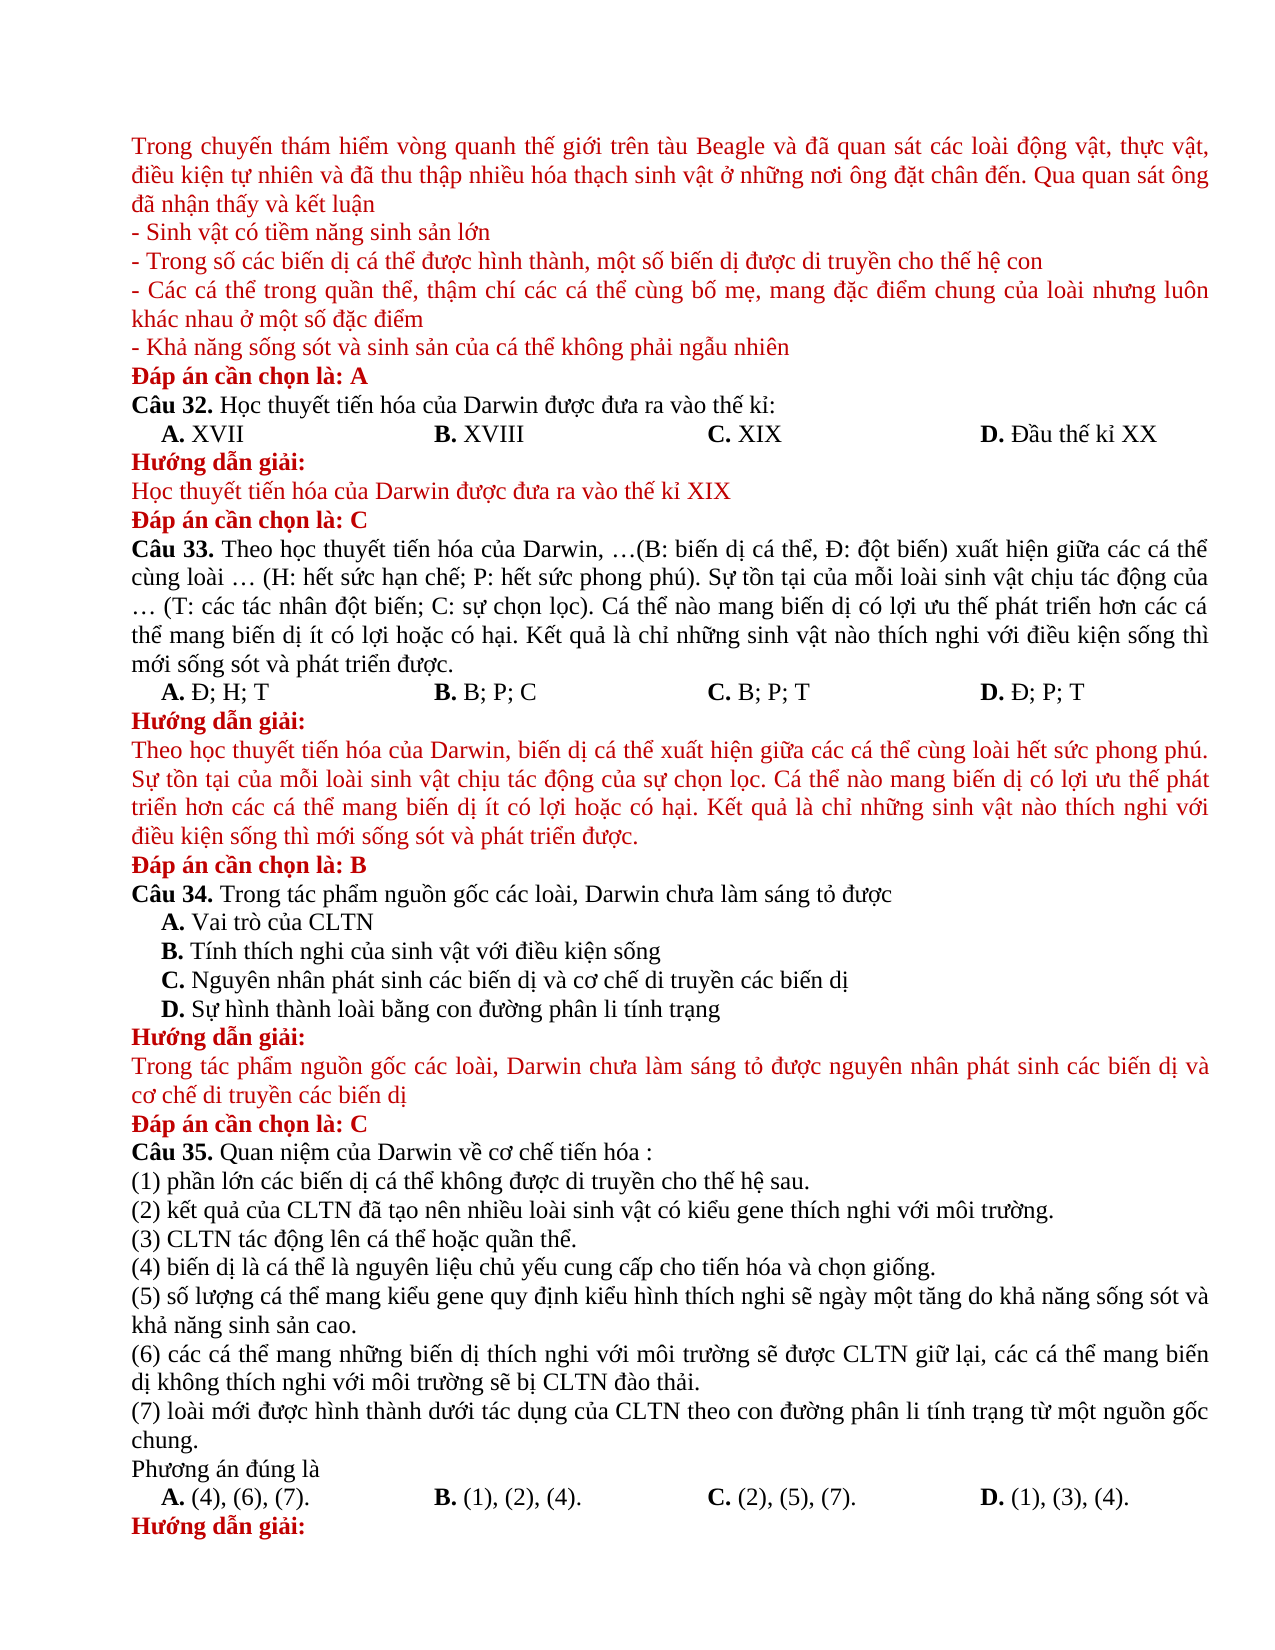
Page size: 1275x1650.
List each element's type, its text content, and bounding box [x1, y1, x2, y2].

text Câu 33. Theo học thuyết tiến hóa của Darwin, …(B: biến dị cá thể, Đ: đột biến) xuất hiện giữa các cá thể cùng loài … (H: hết sức hạn chế; P: hết sức phong phú). Sự tồn tại của mỗi loài sinh vật chịu tác động của … (T: các tác nhân đột biến; C: sự chọn lọc). Cá thể nào mang biến dị có lợi ưu thế phát triển hơn các cá thể mang biến dị ít có lợi hoặc có hại. Kết quả là chỉ những sinh vật nào thích nghi với điều kiện sống thì mới sống sót và phát triển được. [131, 534, 1209, 677]
text B. Tính thích nghi của sinh vật với điều kiện sống [131, 936, 1209, 965]
text (1) phần lớn các biến dị cá thể không được di truyền cho thế hệ sau. [131, 1166, 1209, 1195]
text - Khả năng sống sót và sinh sản của cá thể không phải ngẫu nhiên [131, 332, 1209, 361]
text (4) biến dị là cá thể là nguyên liệu chủ yếu cung cấp cho tiến hóa và chọn giống. [131, 1252, 1209, 1281]
text Đáp án cần chọn là: A [131, 361, 1209, 390]
text (3) CLTN tác động lên cá thể hoặc quần thể. [131, 1224, 1209, 1252]
text D. Sự hình thành loài bằng con đường phân li tính trạng [131, 994, 1209, 1022]
text Hướng dẫn giải: [131, 447, 1209, 476]
text A. Vai trò của CLTN [131, 907, 1209, 936]
text - Trong số các biến dị cá thể được hình thành, một số biến dị được di truyền cho thế hệ con [131, 246, 1209, 275]
text Đáp án cần chọn là: C [131, 505, 1209, 534]
text A. XVII B. XVIII C. XIX D. Đầu thế kỉ XX [131, 419, 1209, 447]
text Đáp án cần chọn là: B [131, 850, 1209, 879]
text (2) kết quả của CLTN đã tạo nên nhiều loài sinh vật có kiểu gene thích nghi với môi trường. [131, 1195, 1209, 1224]
text Hướng dẫn giải: [131, 1511, 1209, 1540]
text C. Nguyên nhân phát sinh các biến dị và cơ chế di truyền các biến dị [131, 965, 1209, 994]
text Theo học thuyết tiến hóa của Darwin, biến dị cá thể xuất hiện giữa các cá thể cùng loài hết sức phong phú. Sự tồn tại của mỗi loài sinh vật chịu tác động của sự chọn lọc. Cá thể nào mang biến dị có lợi ưu thế phát triển hơn các cá thể mang biến dị ít có lợi hoặc có hại. Kết quả là chỉ những sinh vật nào thích nghi với điều kiện sống thì mới sống sót và phát triển được. [131, 735, 1209, 850]
text A. (4), (6), (7). B. (1), (2), (4). C. (2), (5), (7). D. (1), (3), (4). [131, 1482, 1209, 1511]
text Phương án đúng là [131, 1454, 1209, 1482]
text (5) số lượng cá thể mang kiểu gene quy định kiểu hình thích nghi sẽ ngày một tăng do khả năng sống sót và khả năng sinh sản cao. [131, 1281, 1209, 1339]
text Trong tác phẩm nguồn gốc các loài, Darwin chưa làm sáng tỏ được nguyên nhân phát sinh các biến dị và cơ chế di truyền các biến dị [131, 1051, 1209, 1109]
text - Các cá thể trong quần thể, thậm chí các cá thể cùng bố mẹ, mang đặc điểm chung của loài nhưng luôn khác nhau ở một số đặc điểm [131, 275, 1209, 332]
text Đáp án cần chọn là: C [131, 1109, 1209, 1137]
text Câu 32. Học thuyết tiến hóa của Darwin được đưa ra vào thế kỉ: [131, 390, 1209, 419]
text (6) các cá thể mang những biến dị thích nghi với môi trường sẽ được CLTN giữ lại, các cá thể mang biến dị không thích nghi với môi trường sẽ bị CLTN đào thải. [131, 1339, 1209, 1396]
text Trong chuyến thám hiểm vòng quanh thế giới trên tàu Beagle và đã quan sát các loài động vật, thực vật, điều kiện tự nhiên và đã thu thập nhiều hóa thạch sinh vật ở những nơi ông đặt chân đến. Qua quan sát ông đã nhận thấy và kết luận [131, 131, 1209, 217]
text Học thuyết tiến hóa của Darwin được đưa ra vào thế kỉ XIX [131, 476, 1209, 505]
text (7) loài mới được hình thành dưới tác dụng của CLTN theo con đường phân li tính trạng từ một nguồn gốc chung. [131, 1396, 1209, 1454]
text Hướng dẫn giải: [131, 706, 1209, 735]
text Hướng dẫn giải: [131, 1022, 1209, 1051]
text A. Đ; H; T B. B; P; C C. B; P; T D. Đ; P; T [131, 677, 1209, 706]
text Câu 35. Quan niệm của Darwin về cơ chế tiến hóa : [131, 1137, 1209, 1166]
text Câu 34. Trong tác phẩm nguồn gốc các loài, Darwin chưa làm sáng tỏ được [131, 879, 1209, 907]
text - Sinh vật có tiềm năng sinh sản lớn [131, 217, 1209, 246]
